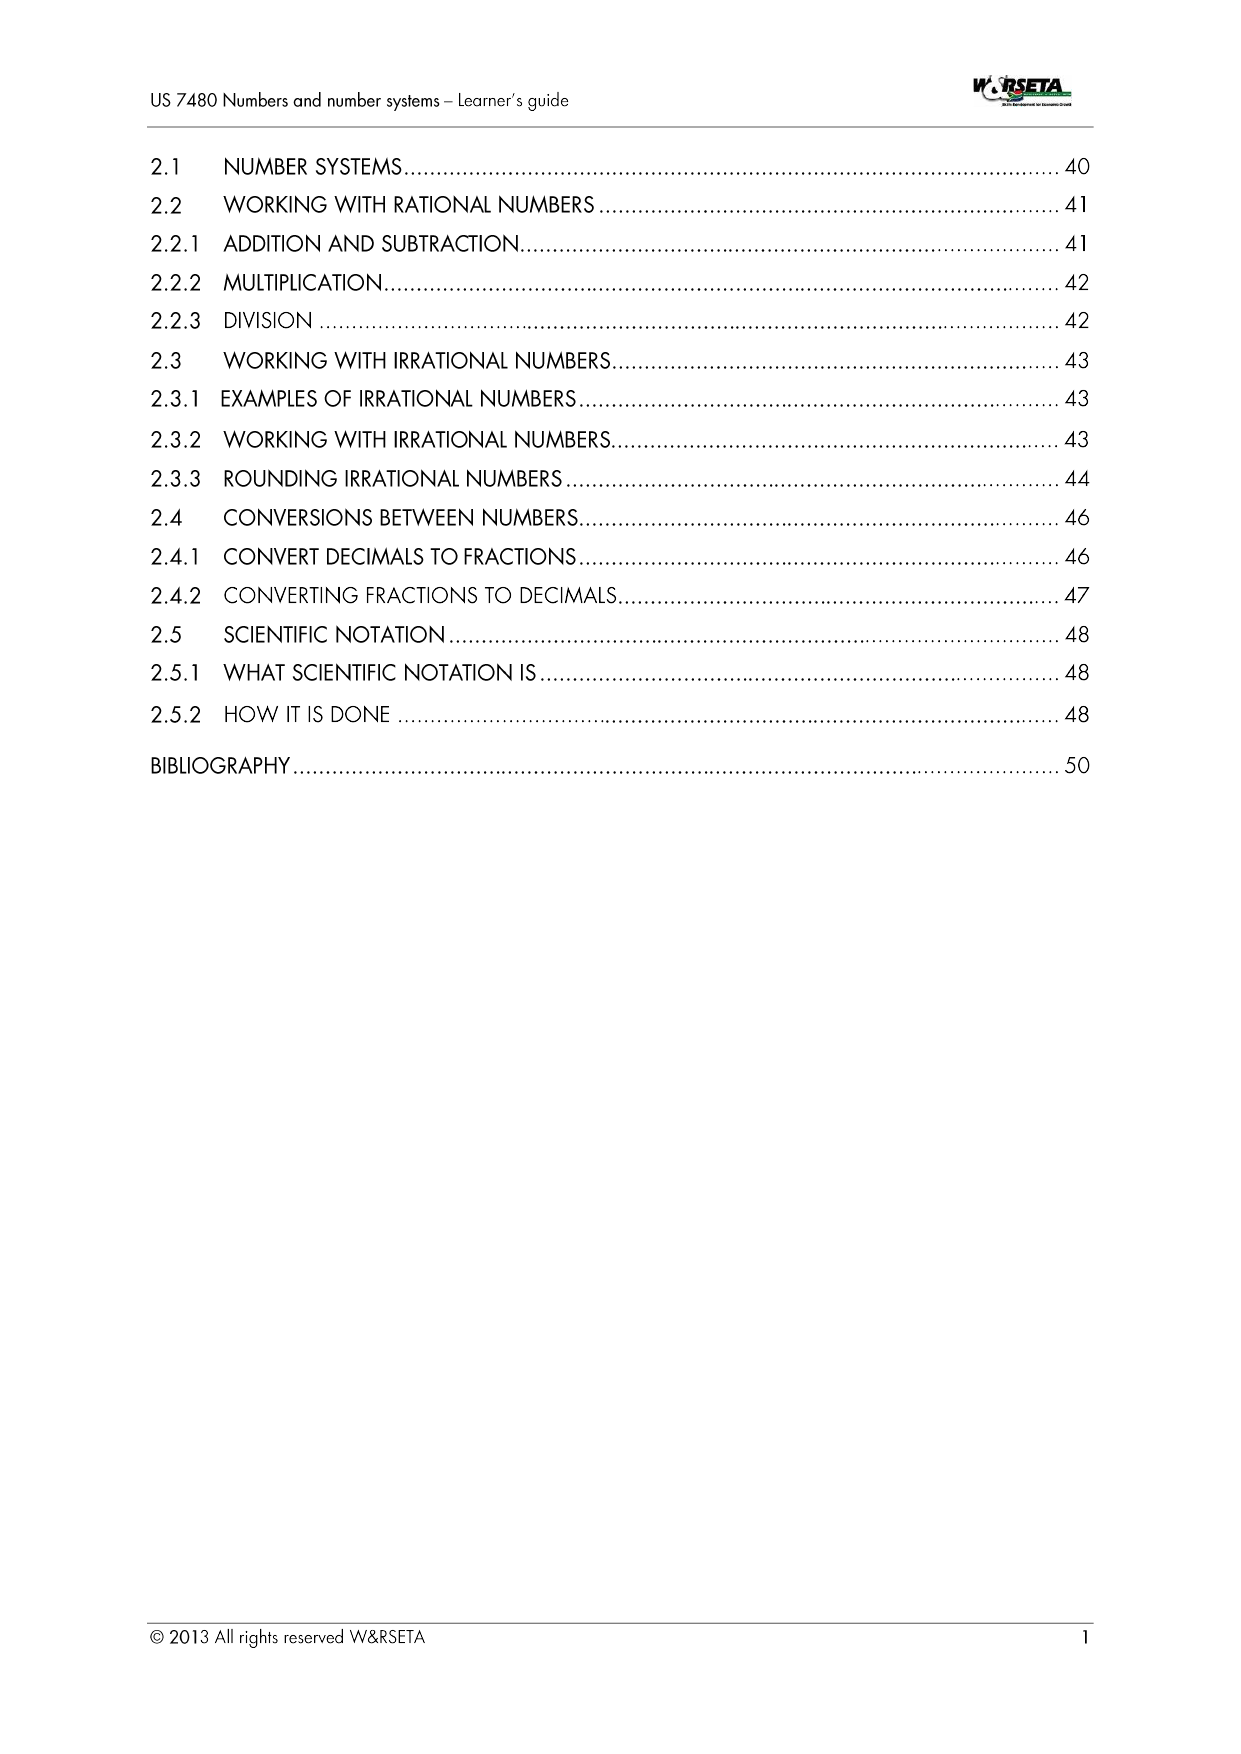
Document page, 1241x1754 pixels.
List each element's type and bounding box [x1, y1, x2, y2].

picture [223, 152, 1103, 180]
picture [150, 268, 212, 296]
picture [150, 346, 193, 374]
picture [223, 190, 1103, 218]
picture [150, 658, 218, 686]
picture [223, 658, 1103, 686]
picture [223, 464, 1103, 492]
picture [150, 191, 193, 219]
picture [223, 229, 1103, 257]
picture [150, 751, 1103, 779]
picture [150, 152, 193, 180]
picture [223, 542, 1103, 570]
picture [150, 426, 212, 453]
picture [223, 700, 1103, 728]
picture [150, 620, 193, 648]
picture [223, 268, 1103, 296]
picture [223, 306, 1103, 334]
picture [150, 504, 193, 531]
picture [150, 542, 212, 570]
picture [973, 75, 1072, 107]
picture [223, 620, 1103, 648]
picture [1080, 1625, 1101, 1648]
picture [220, 384, 1103, 412]
picture [150, 1625, 976, 1648]
picture [150, 307, 212, 334]
picture [150, 229, 212, 257]
picture [150, 700, 212, 728]
picture [223, 346, 1103, 374]
picture [150, 88, 591, 111]
picture [150, 464, 212, 492]
picture [150, 581, 212, 609]
picture [223, 425, 1103, 453]
picture [223, 581, 1103, 609]
picture [223, 503, 1103, 531]
picture [150, 384, 218, 412]
